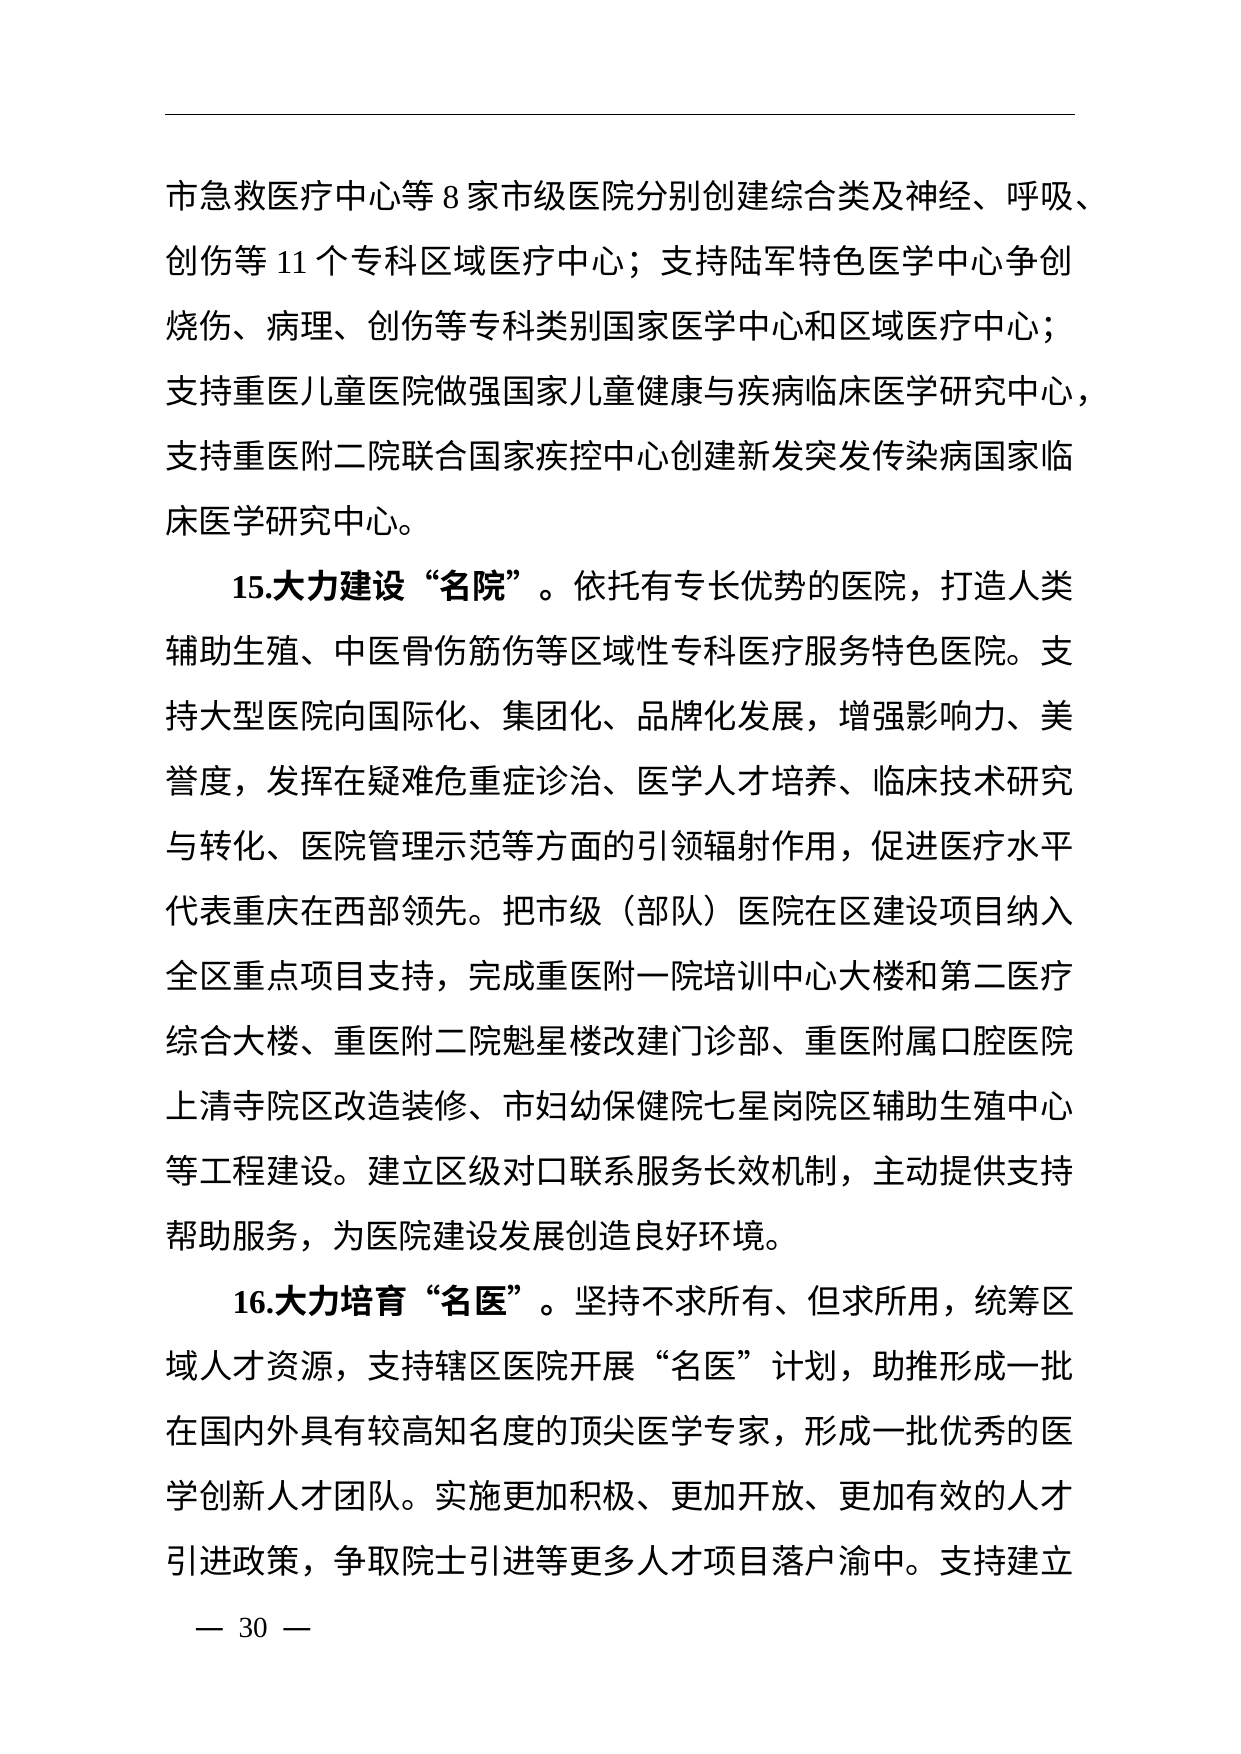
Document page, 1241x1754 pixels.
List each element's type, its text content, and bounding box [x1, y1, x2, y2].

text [165, 162, 1075, 552]
text 15.大力建设“名院”。依托有专长优势的医院，打造人类辅助生殖、中医骨伤筋伤等区域性专科医疗服务特色医院。支持大型医院向国际化、集团化、品牌化发展，增强影响力、美誉度，发挥在疑难危重症诊治、医学人才培养、临床技术研究与转化、医院管理示范等方面的引领辐射作用，促进医疗水平代表重庆在西部领先。把市级（部队）医院在区建设项目纳入全区重点项目支持，完成重医附一院培训中心大楼和第二医疗综合大楼、重医附二院魁星楼改建门诊部、重医附属口腔医院上清寺院区改造装修、市妇幼保健院七星岗院区辅助生殖中心等工程建设。建立区级对口联系服务长效机制，主动提供支持帮助服务，为医院建设发展创造良好环境。 [165, 552, 1075, 1267]
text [165, 1267, 1075, 1592]
